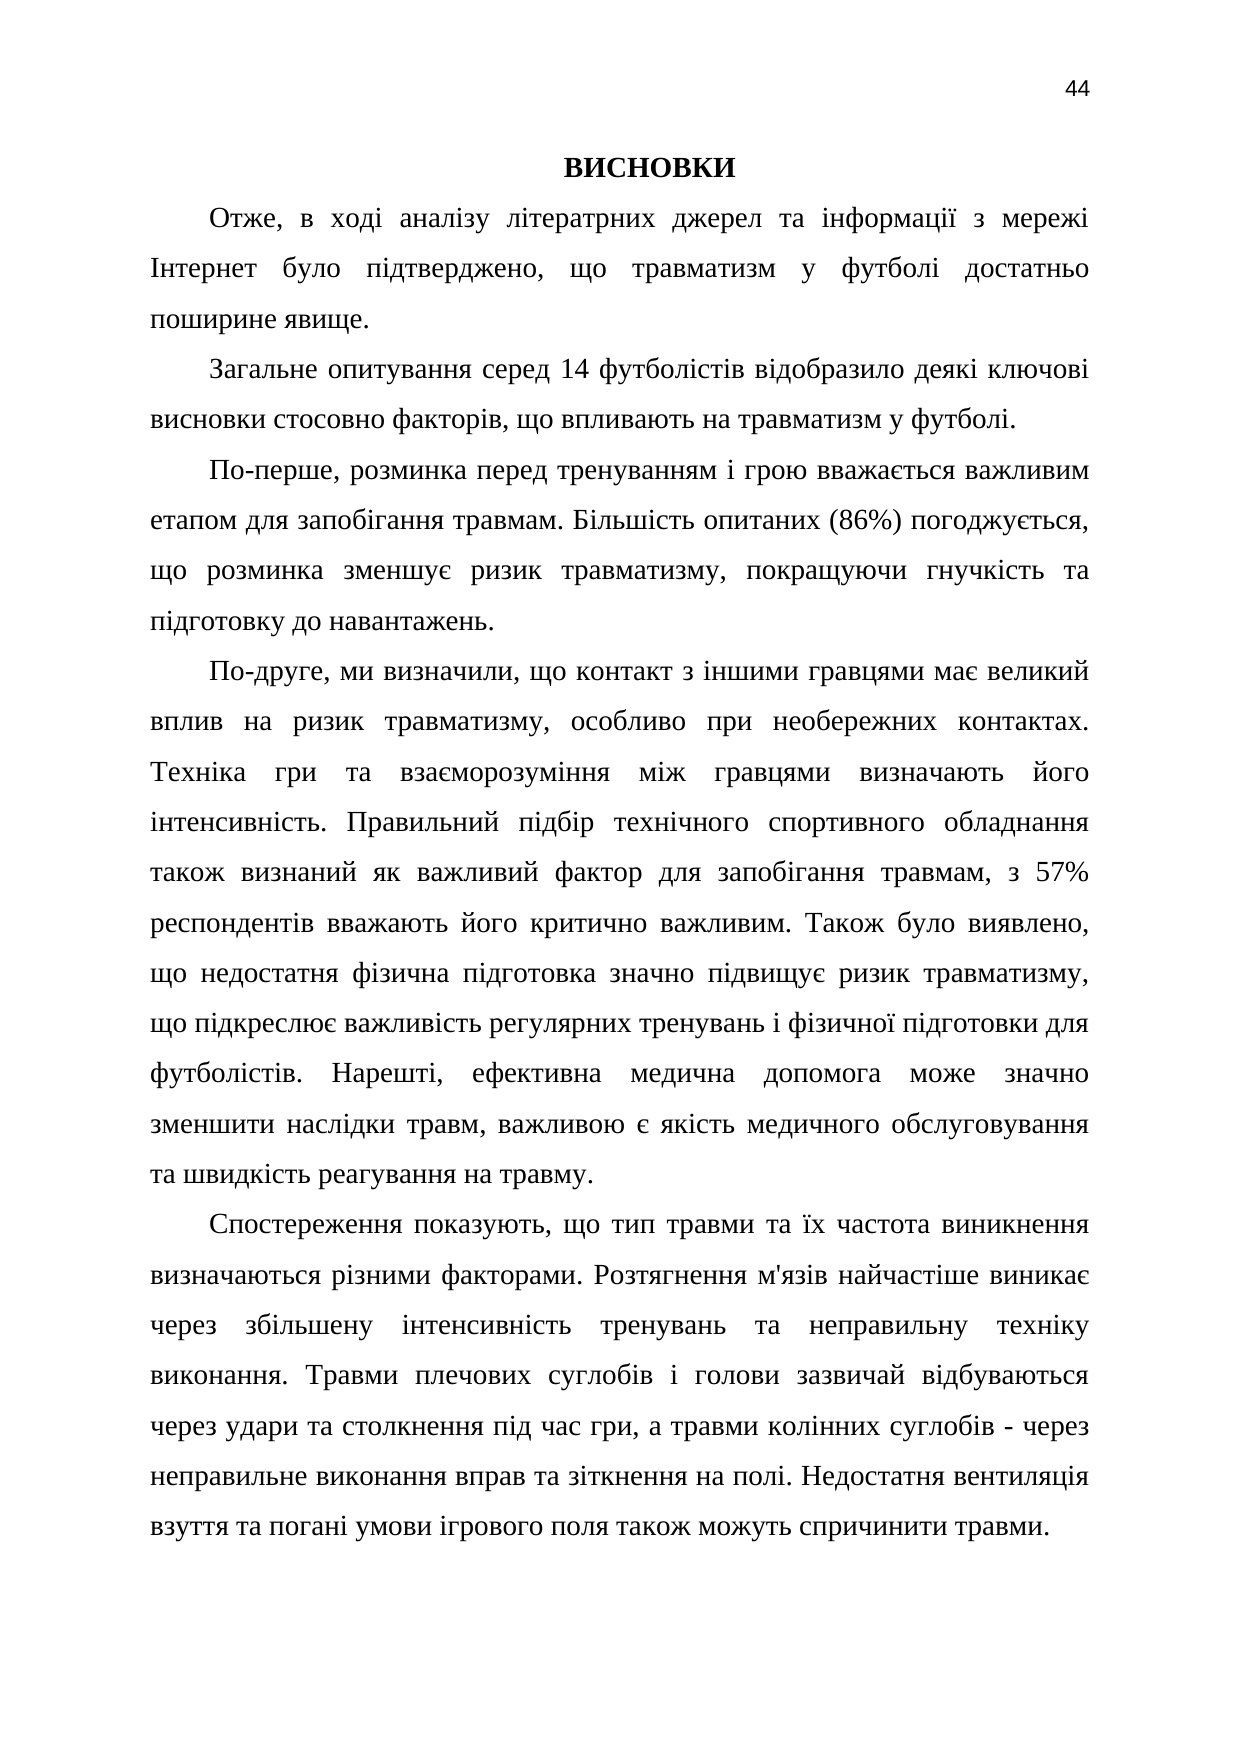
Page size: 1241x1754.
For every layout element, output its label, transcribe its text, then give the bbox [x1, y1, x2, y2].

text Спостереження показують, що тип травми та їх частота виникнення визначаються різними факторами. Розтягнення м'язів найчастіше виникає через збільшену інтенсивність тренувань та неправильну техніку виконання. Травми плечових суглобів і голови зазвичай відбуваються через удари та столкнення під час гри, а травми колінних суглобів - через неправильне виконання вправ та зіткнення на полі. Недостатня вентиляція взуття та погані умови ігрового поля також можуть спричинити травми. [150, 1207, 1090, 1542]
text По-перше, розминка перед тренуванням і грою вважається важливим етапом для запобігання травмам. Більшість опитаних (86%) погоджується, що розминка зменшує ризик травматизму, покращуючи гнучкість та підготовку до навантажень. [150, 452, 1090, 636]
text Загальне опитування серед 14 футболістів відобразило деякі ключові висновки стосовно факторів, що впливають на травматизм у футболі. [150, 351, 1090, 435]
text По-друге, ми визначили, що контакт з іншими гравцями має великий вплив на ризик травматизму, особливо при необережних контактах. Техніка гри та взаєморозуміння між гравцями визначають його інтенсивність. Правильний підбір технічного спортивного обладнання також визнаний як важливий фактор для запобігання травмам, з 57% респондентів вважають його критично важливим. Також було виявлено, що недостатня фізична підготовка значно підвищує ризик травматизму, що підкреслює важливість регулярних тренувань і фізичної підготовки для футболістів. Нарешті, ефективна медична допомога може значно зменшити наслідки травм, важливою є якість медичного обслуговування та швидкість реагування на травму. [150, 653, 1090, 1190]
text ВИСНОВКИ [150, 150, 1090, 183]
text Отже, в ході аналізу літератрних джерел та інформації з мережі Інтернет було підтверджено, що травматизм у футболі достатньо поширине явище. [150, 200, 1090, 334]
